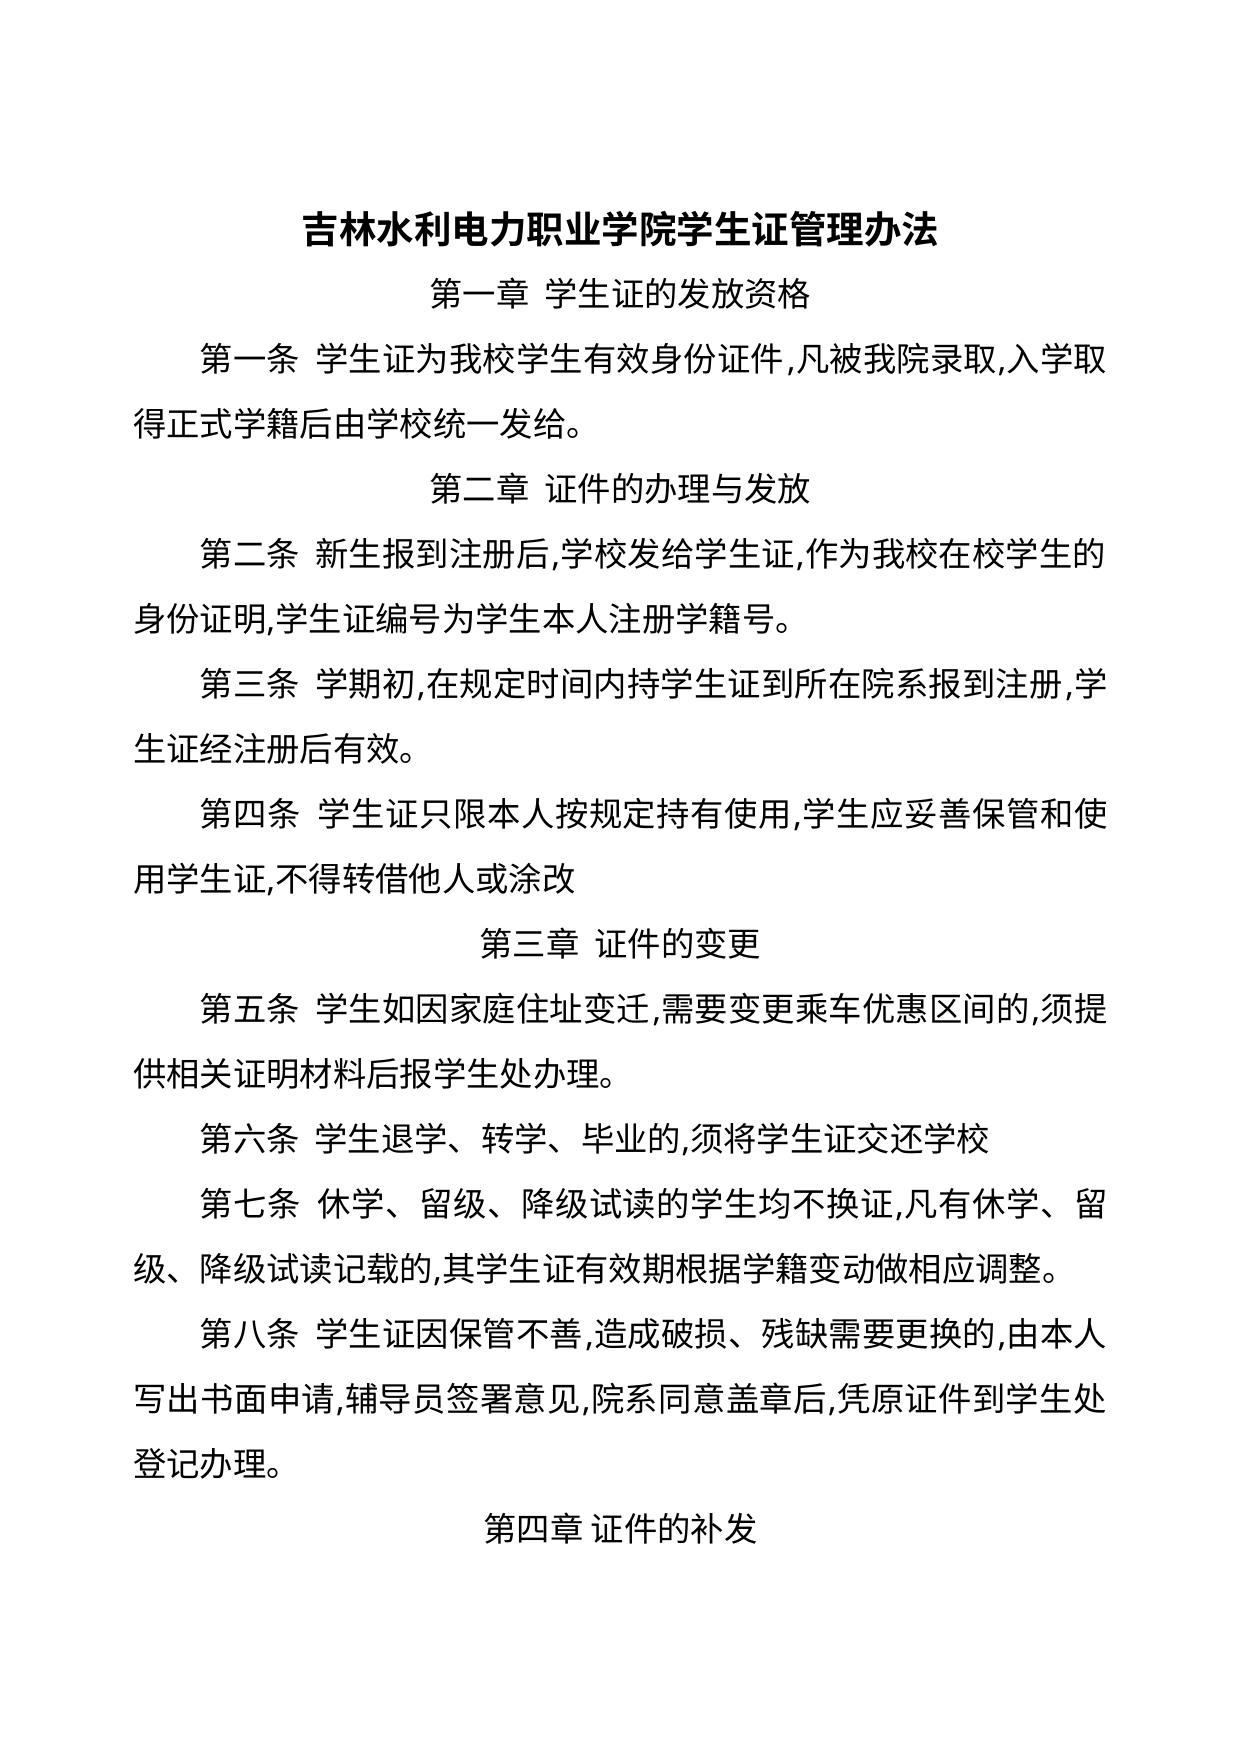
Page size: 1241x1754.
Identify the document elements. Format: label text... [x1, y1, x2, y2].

text 第二条 新生报到注册后,学校发给学生证,作为我校在校学生的身份证明,学生证编号为学生本人注册学籍号。 [133, 519, 1107, 649]
text 第七条 休学、留级、降级试读的学生均不换证,凡有休学、留级、降级试读记载的,其学生证有效期根据学籍变动做相应调整。 [133, 1169, 1107, 1299]
text 第一章 学生证的发放资格 [133, 259, 1107, 324]
text 第四条 学生证只限本人按规定持有使用,学生应妥善保管和使用学生证,不得转借他人或涂改 [133, 779, 1107, 909]
text 第三章 证件的变更 [133, 909, 1107, 974]
text 吉林水利电力职业学院学生证管理办法 [133, 194, 1107, 259]
text 第八条 学生证因保管不善,造成破损、残缺需要更换的,由本人写出书面申请,辅导员签署意见,院系同意盖章后,凭原证件到学生处登记办理。 [133, 1299, 1107, 1494]
text 第六条 学生退学、转学、毕业的,须将学生证交还学校 [133, 1104, 1107, 1169]
text 第一条 学生证为我校学生有效身份证件,凡被我院录取,入学取得正式学籍后由学校统一发给。 [133, 324, 1107, 454]
text 第四章 证件的补发 [133, 1494, 1107, 1559]
text 第二章 证件的办理与发放 [133, 454, 1107, 519]
text 第五条 学生如因家庭住址变迁,需要变更乘车优惠区间的,须提供相关证明材料后报学生处办理。 [133, 974, 1107, 1104]
text 第三条 学期初,在规定时间内持学生证到所在院系报到注册,学生证经注册后有效。 [133, 649, 1107, 779]
